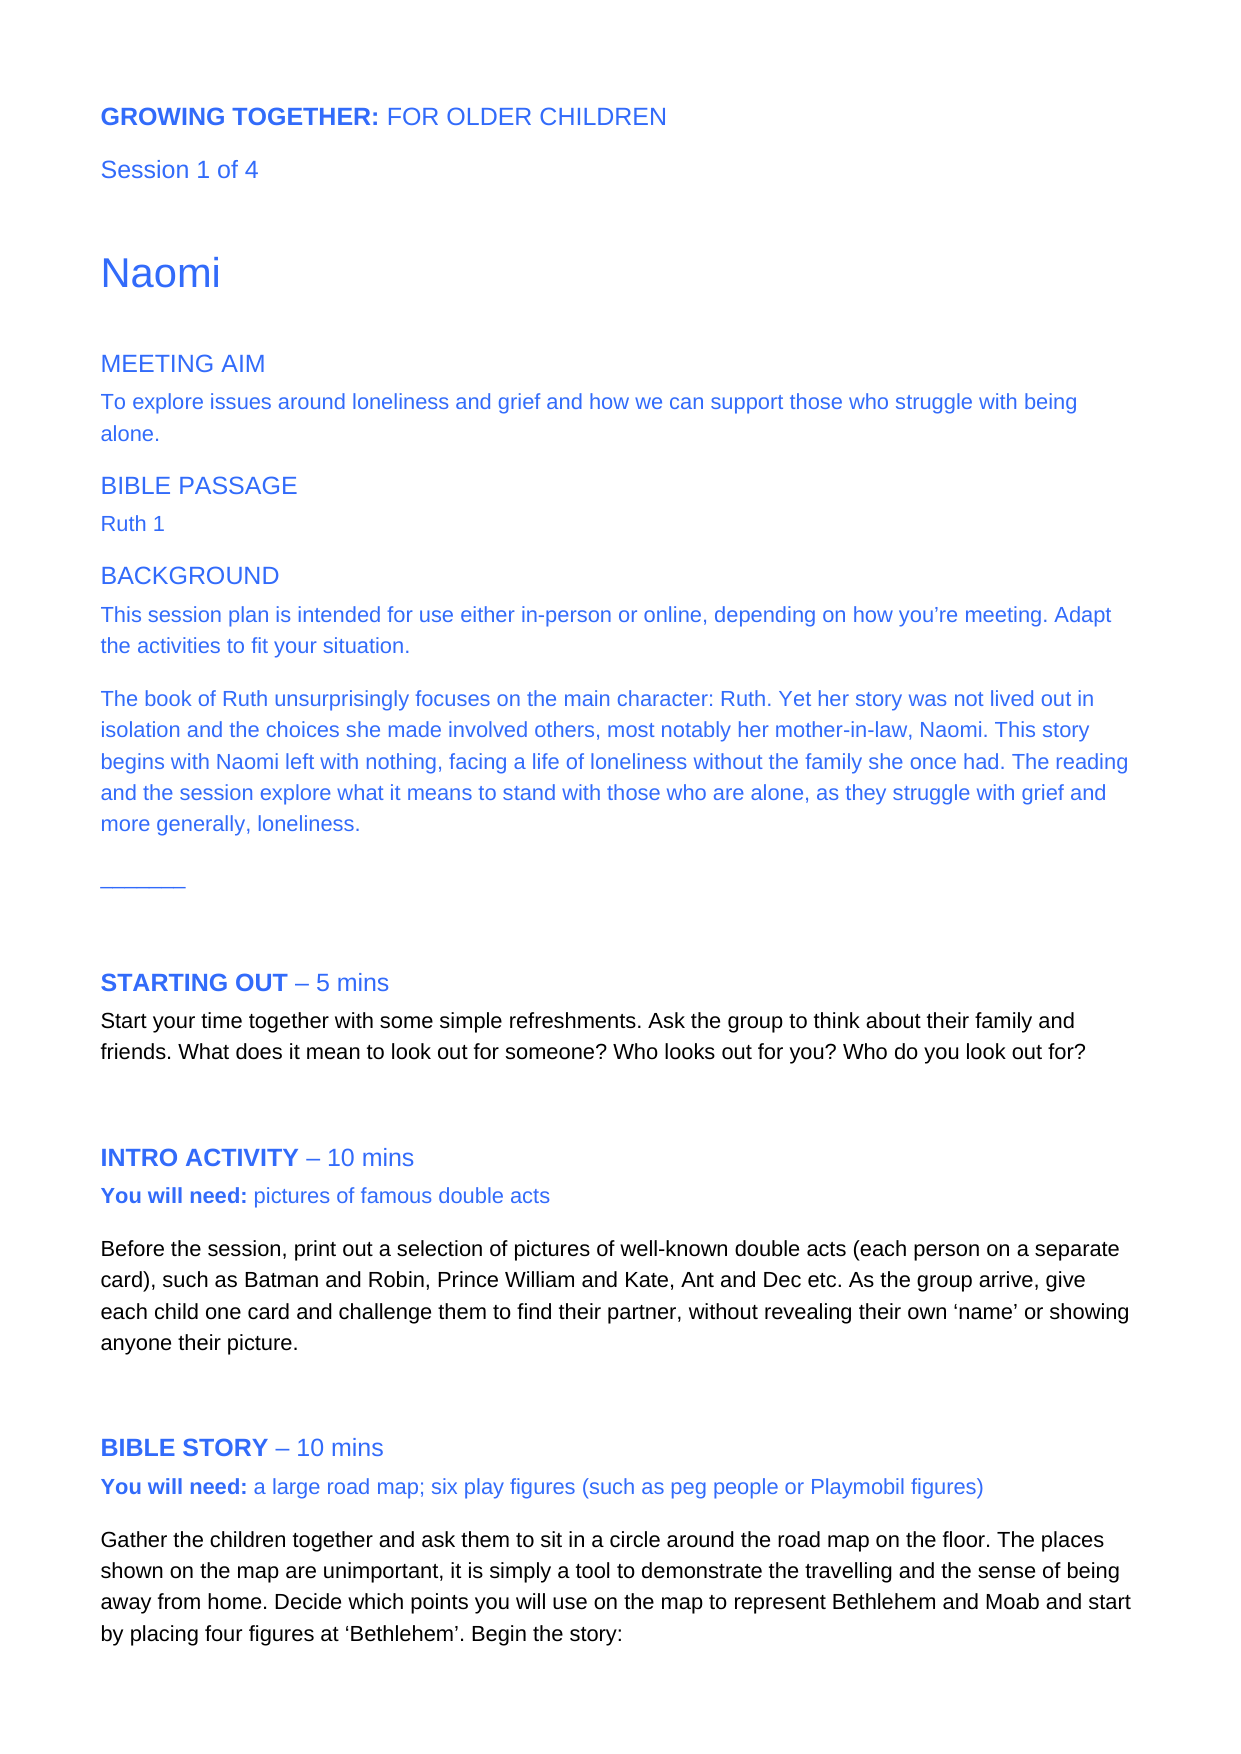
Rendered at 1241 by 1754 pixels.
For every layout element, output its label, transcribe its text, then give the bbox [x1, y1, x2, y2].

text Ruth 1 [100, 507, 1140, 538]
subtitle BIBLE STORY – 10 mins [100, 1432, 1140, 1463]
text This session plan is intended for use either in-person or online, depending on how you’re meeting. Adapt the activities to fit your situation. [100, 597, 1140, 660]
subtitle Naomi [100, 263, 1140, 294]
subtitle BIBLE PASSAGE [100, 469, 1140, 500]
text You will need: pictures of famous double acts [100, 1178, 1140, 1210]
text Session 1 of 4 [100, 153, 1140, 185]
text Gather the children together and ask them to sit in a circle around the road map on the floor. The places shown on the map are unimportant, it is simply a tool to demonstrate the travelling and the sense of being away from home. Decide which points you will use on the map to represent Bethlehem and Moab and start by placing four figures at ‘Bethlehem’. Begin the story: [100, 1522, 1140, 1647]
text You will need: a large road map; six play figures (such as peg people or Playmobil figures) [100, 1469, 1140, 1500]
subtitle STARTING OUT – 5 mins [100, 966, 1140, 997]
subtitle MEETING AIM [100, 347, 1140, 378]
text GROWING TOGETHER: FOR OLDER CHILDREN [100, 100, 1140, 132]
subtitle INTRO ACTIVITY – 10 mins [100, 1141, 1140, 1172]
text _______ [100, 860, 1140, 891]
text To explore issues around loneliness and grief and how we can support those who struggle with being alone. [100, 385, 1140, 447]
text Before the session, print out a selection of pictures of well-known double acts (each person on a separate card), such as Batman and Robin, Prince William and Kate, Ant and Dec etc. As the group arrive, give each child one card and challenge them to find their partner, without revealing their own ‘name’ or showing anyone their picture. [100, 1232, 1140, 1357]
text Start your time together with some simple refreshments. Ask the group to think about their family and friends. What does it mean to look out for someone? Who looks out for you? Who do you look out for? [100, 1003, 1140, 1066]
text The book of Ruth unsurprisingly focuses on the main character: Ruth. Yet her story was not lived out in isolation and the choices she made involved others, most notably her mother-in-law, Naomi. This story begins with Naomi left with nothing, facing a life of loneliness without the family she once had. The reading and the session explore what it means to stand with those who are alone, as they struggle with grief and more generally, loneliness. [100, 682, 1140, 838]
subtitle BACKGROUND [100, 560, 1140, 591]
